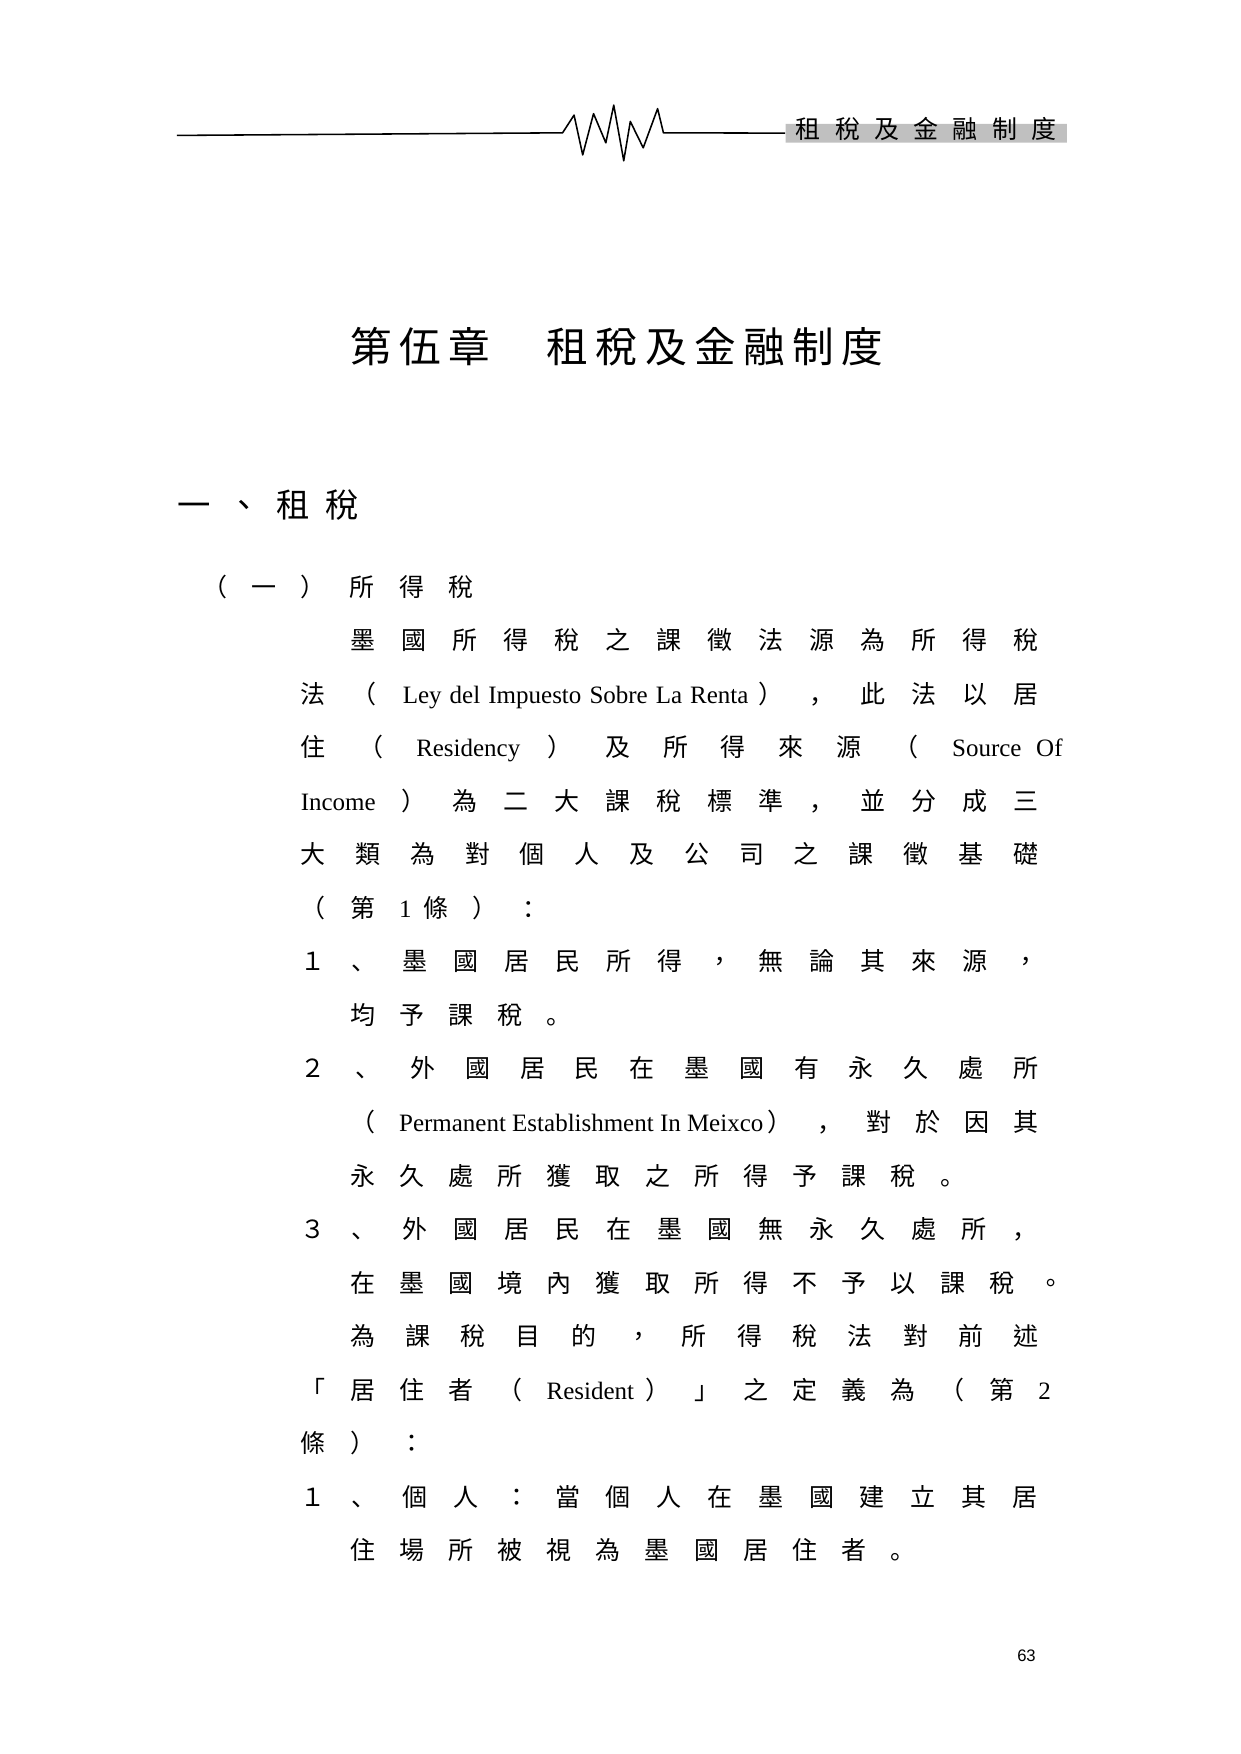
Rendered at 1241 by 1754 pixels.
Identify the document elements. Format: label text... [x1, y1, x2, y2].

text ３、外國居民在墨國無永久處所，在墨國境內獲取所得不予以課稅。 [276, 1201, 1063, 1308]
text 第伍章 租稅及金融制度 [178, 291, 1063, 398]
text １、個人：當個人在墨國建立其居住場所被視為墨國居住者。 [276, 1469, 1063, 1576]
text 墨國所得稅之課徵法源為所得稅法（Ley del Impuesto Sobre La Renta），此法以居住（Residency）及所得來源（Source Of Income）為二大課稅標準，並分成三大類為對個人及公司之課徵基礎（第1條）： [276, 612, 1063, 933]
text １、墨國居民所得，無論其來源，均予課稅。 [276, 933, 1063, 1040]
text 一、租稅 [178, 478, 1063, 532]
text 為課稅目的，所得稅法對前述「居住者（Resident）」之定義為（第2條）： [276, 1308, 1063, 1469]
text ２、外國居民在墨國有永久處所（Permanent Establishment In Meixco），對於因其永久處所獲取之所得予課稅。 [276, 1040, 1063, 1201]
text （一）所得稅 [202, 558, 1063, 612]
